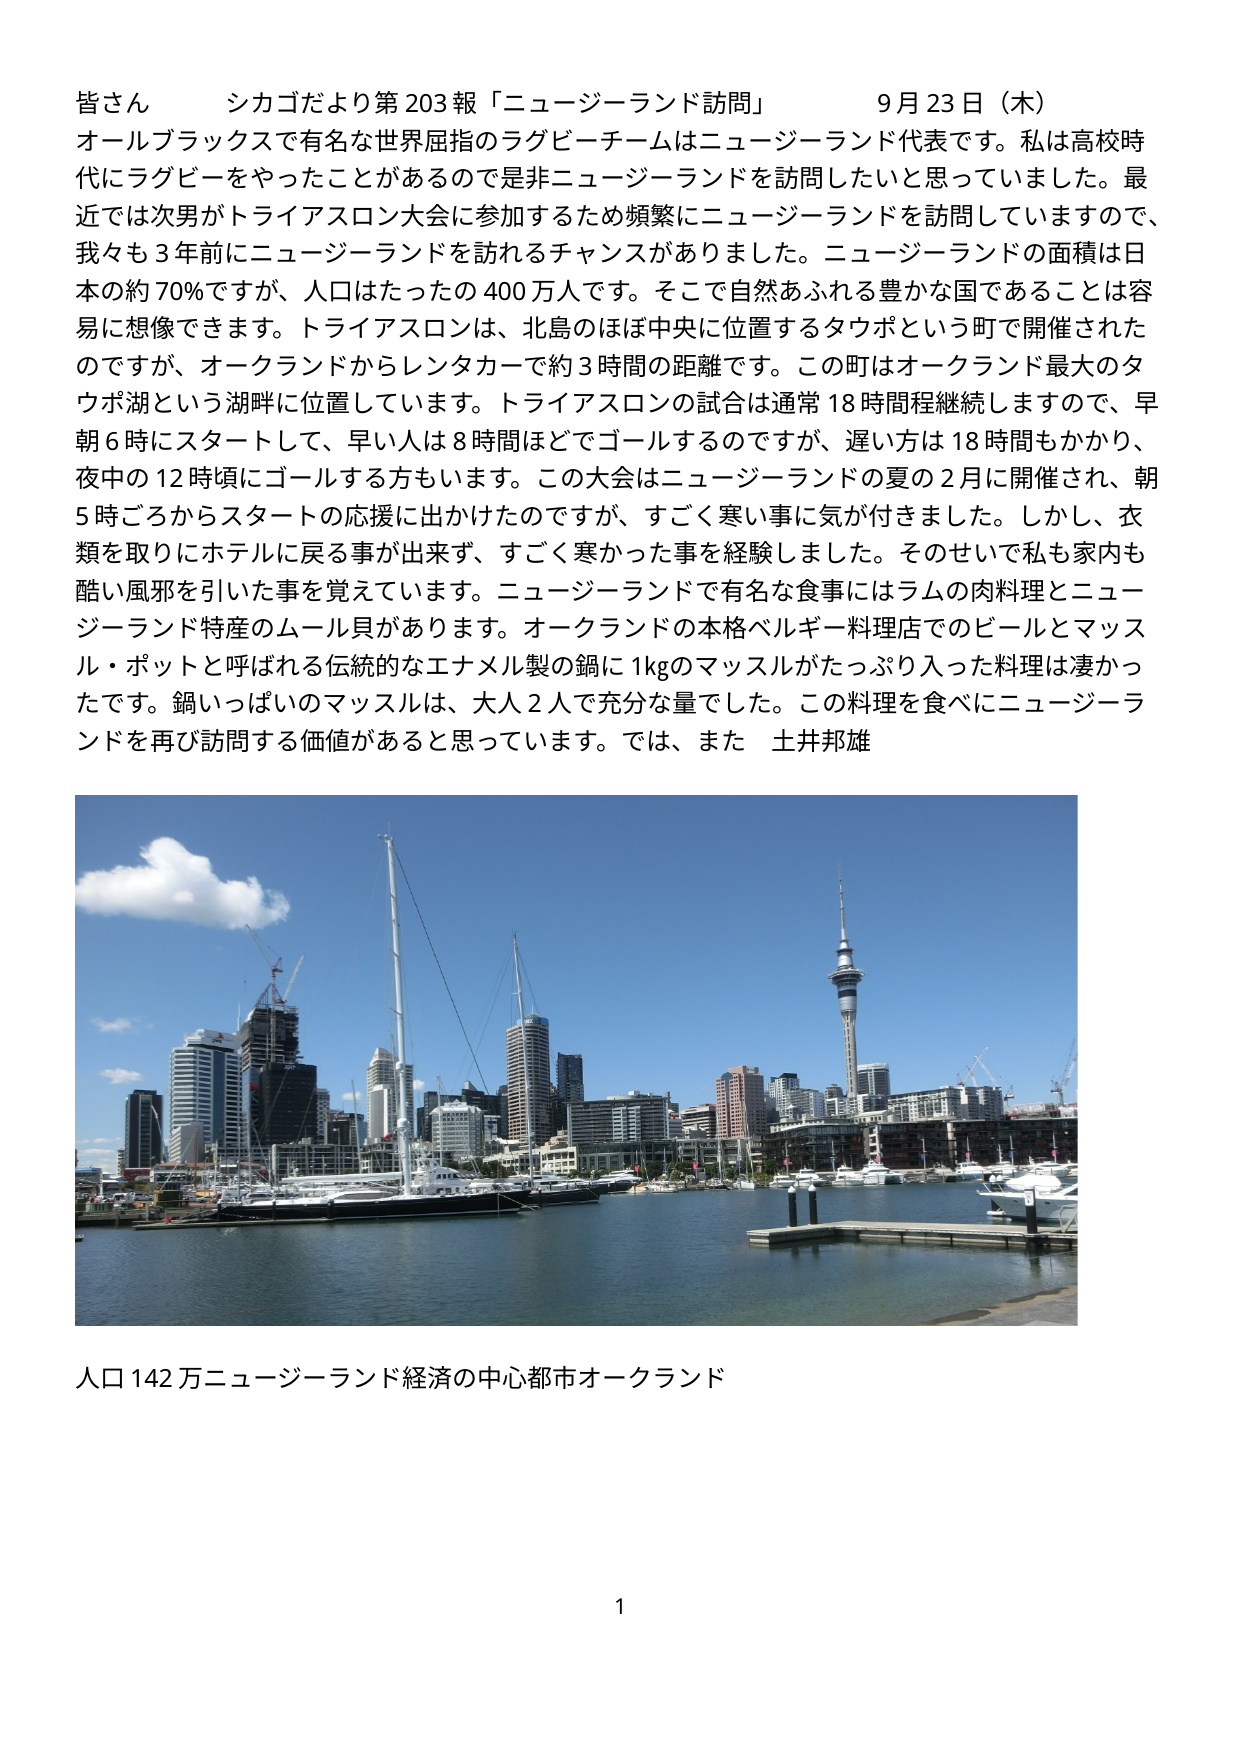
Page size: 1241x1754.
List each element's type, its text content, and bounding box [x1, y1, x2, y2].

picture [75, 795, 1078, 1326]
text 皆さん シカゴだより第203報「ニュージーランド訪問」 9月23日（木） [75, 83, 1165, 121]
text オールブラックスで有名な世界屈指のラグビーチームはニュージーランド代表です。私は高校時代にラグビーをやったことがあるので是非ニュージーランドを訪問したいと思っていました。最近では次男がトライアスロン大会に参加するため頻繁にニュージーランドを訪問していますので、我々も3年前にニュージーランドを訪れるチャンスがありました。ニュージーランドの面積は日本の約70%ですが、人口はたったの400万人です。そこで自然あふれる豊かな国であることは容易に想像できます。トライアスロンは、北島のほぼ中央に位置するタウポという町で開催されたのですが、オークランドからレンタカーで約3時間の距離です。この町はオークランド最大のタウポ湖という湖畔に位置しています。トライアスロンの試合は通常18時間程継続しますので、早朝6時にスタートして、早い人は8時間ほどでゴールするのですが、遅い方は18時間もかかり、夜中の12時頃にゴールする方もいます。この大会はニュージーランドの夏の2月に開催され、朝5時ごろからスタートの応援に出かけたのですが、すごく寒い事に気が付きました。しかし、衣類を取りにホテルに戻る事が出来ず、すごく寒かった事を経験しました。そのせいで私も家内も酷い風邪を引いた事を覚えています。ニュージーランドで有名な食事にはラムの肉料理とニュージーランド特産のムール貝があります。オークランドの本格ベルギー料理店でのビールとマッスル・ポットと呼ばれる伝統的なエナメル製の鍋に1㎏のマッスルがたっぷり入った料理は凄かったです。鍋いっぱいのマッスルは、大人2人で充分な量でした。この料理を食べにニュージーランドを再び訪問する価値があると思っています。では、また 土井邦雄 [75, 121, 1165, 758]
text 人口142万ニュージーランド経済の中心都市オークランド [75, 1358, 1165, 1396]
